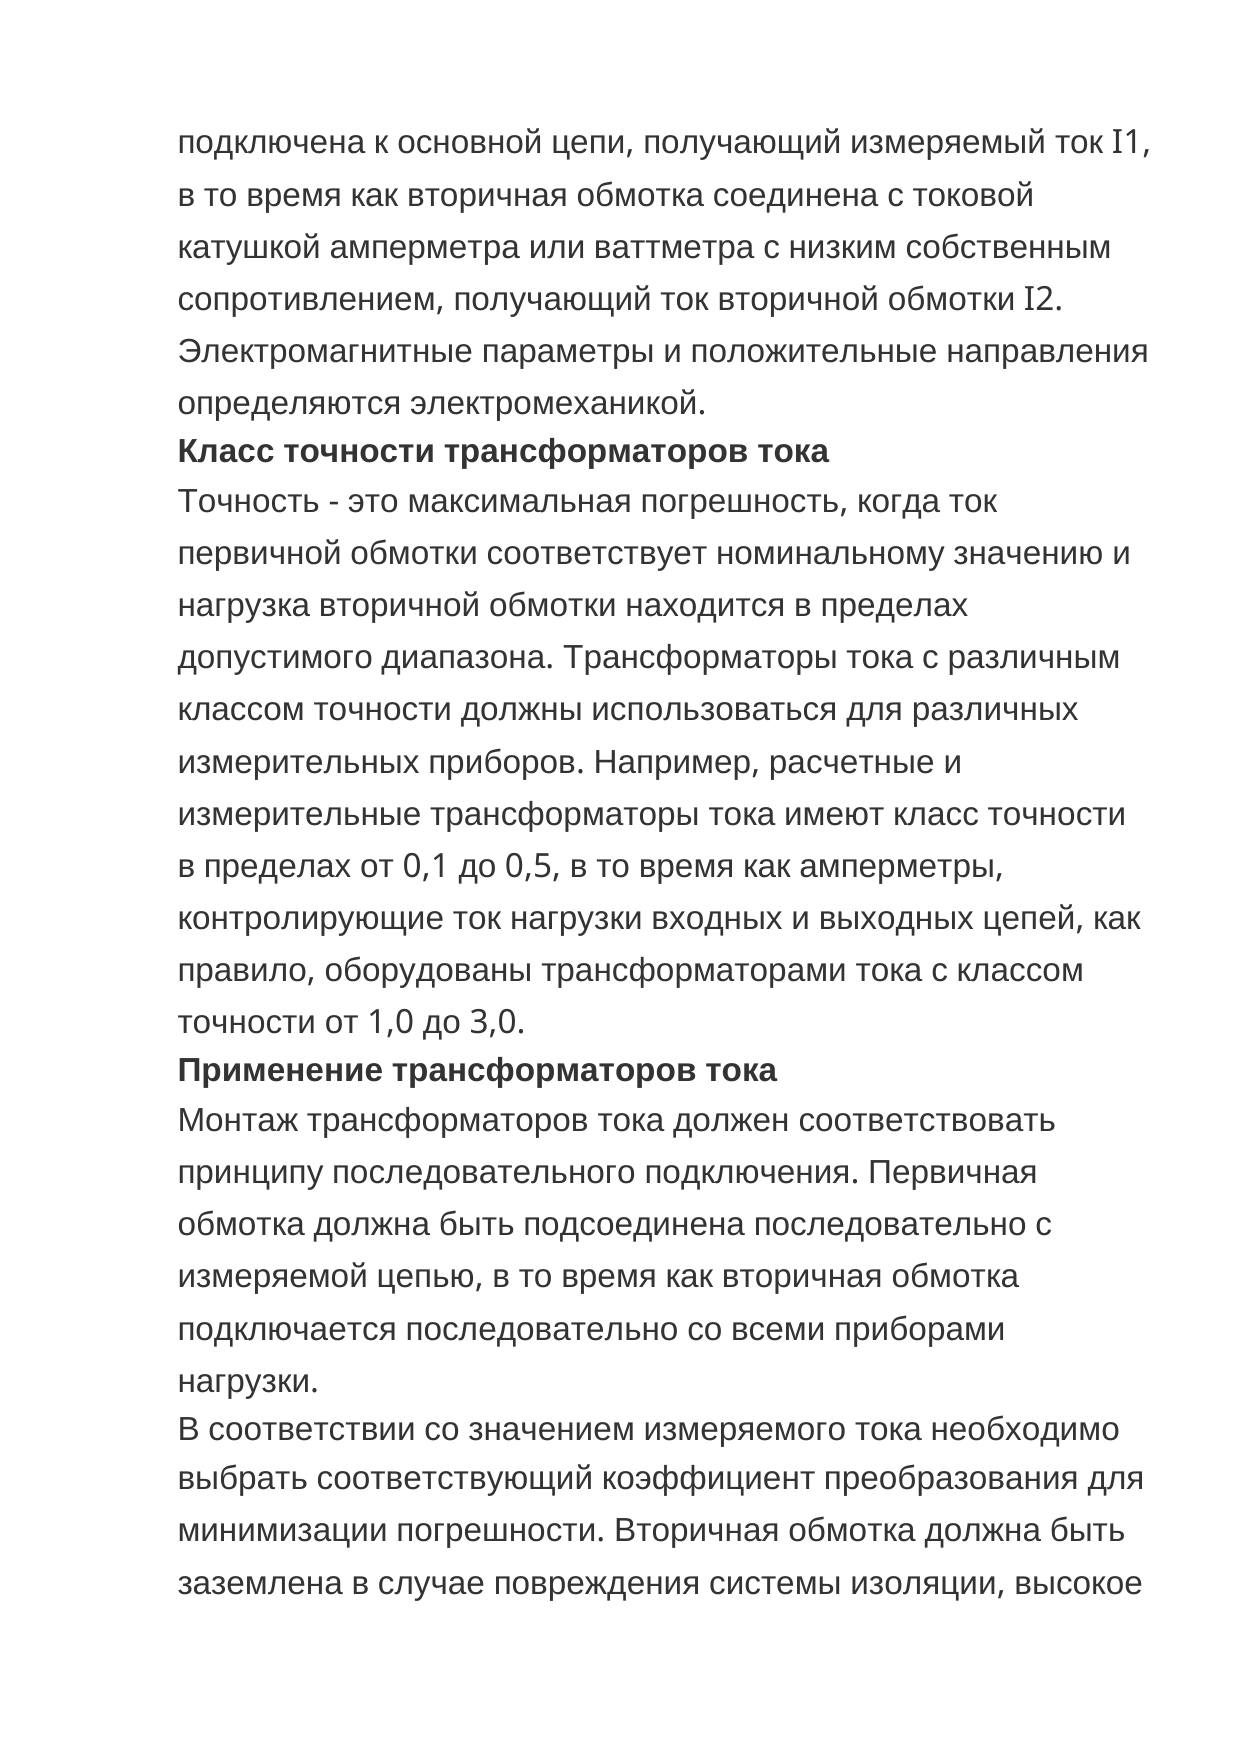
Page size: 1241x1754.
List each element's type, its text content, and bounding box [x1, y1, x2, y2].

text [177, 1409, 1152, 1604]
text Применение трансформаторов тока Монтаж трансформаторов тока должен соответствовать принципу последовательного подключения. Первичная обмотка должна быть подсоединена последовательно с измеряемой цепью, в то время как вторичная обмотка подключается последовательно со всеми приборами нагрузки. [177, 1051, 1152, 1402]
text Класс точности трансформаторов тока Точность - это максимальная погрешность, когда ток первичной обмотки соответствует номинальному значению и нагрузка вторичной обмотки находится в пределах допустимого диапазона. Трансформаторы тока с различным классом точности должны использоваться для различных измерительных приборов. Например, расчетные и измерительные трансформаторы тока имеют класс точности в пределах от 0,1 до 0,5, в то время как амперметры, контролирующие ток нагрузки входных и выходных цепей, как правило, оборудованы трансформаторами тока с классом точности от 1,0 до 3,0. [177, 431, 1152, 1044]
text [177, 118, 1152, 424]
